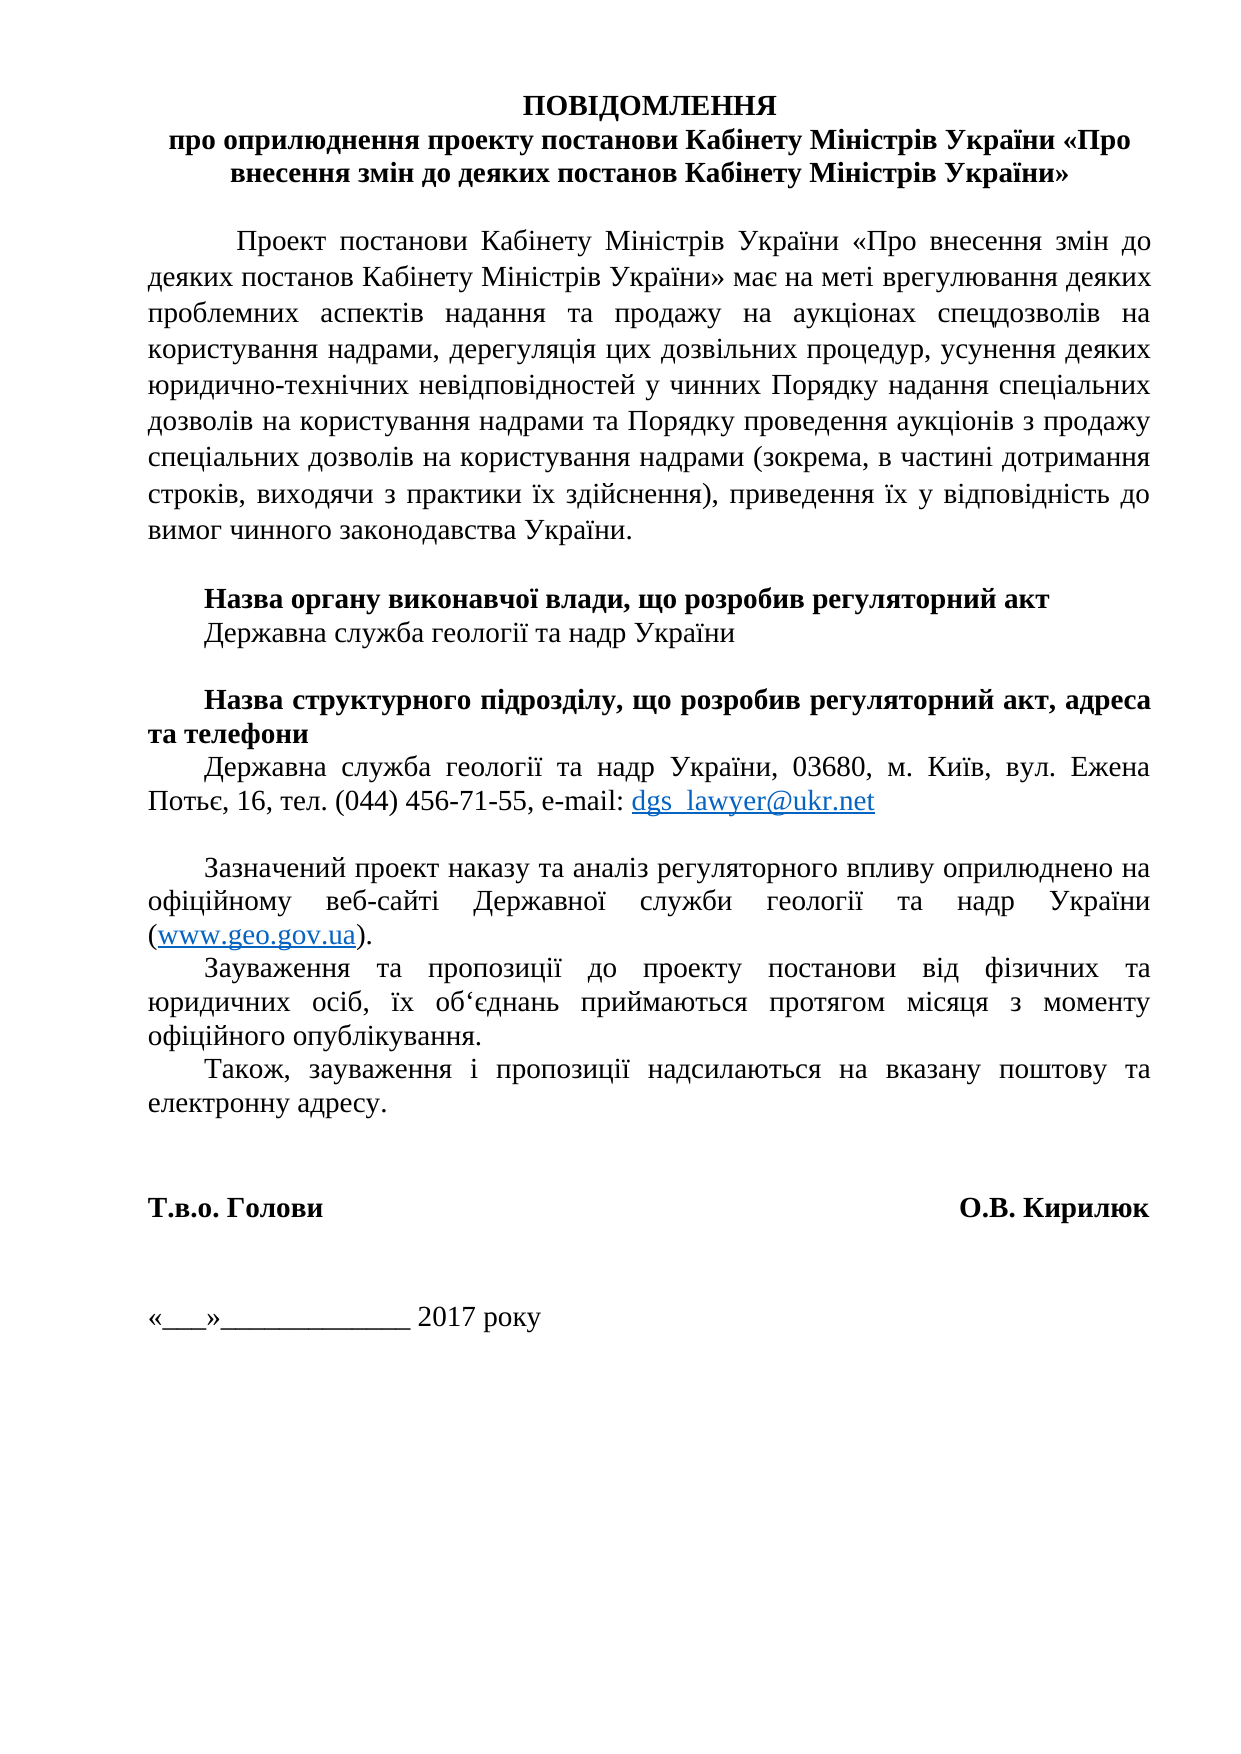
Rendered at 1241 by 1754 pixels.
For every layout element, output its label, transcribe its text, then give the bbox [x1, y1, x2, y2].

text Державна служба геології та надр України [148, 615, 1152, 649]
text Проект постанови Кабінету Міністрів України «Про внесення змін до деяких постанов Кабінету Міністрів України» має на меті врегулювання деяких проблемних аспектів надання та продажу на аукціонах спецдозволів на користування надрами, дерегуляція цих дозвільних процедур, усунення деяких юридично-технічних невідповідностей у чинних Порядку надання спеціальних дозволів на користування надрами та Порядку проведення аукціонів з продажу спеціальних дозволів на користування надрами (зокрема, в частині дотримання строків, виходячи з практики їх здійснення), приведення їх у відповідність до вимог чинного законодавства України. [148, 223, 1152, 545]
text Т.в.о. Голови О.В. Кирилюк [148, 1191, 1152, 1224]
text Також, зауваження і пропозиції надсилаються на вказану поштову та електронну адресу. [148, 1051, 1152, 1118]
text про оприлюднення проекту постанови Кабінету Міністрів України «Про внесення змін до деяких постанов Кабінету Міністрів України» [148, 122, 1152, 189]
text Зазначений проект наказу та аналіз регуляторного впливу оприлюднено на офіційному веб-сайті Державної служби геології та надр України (www.geo.gov.ua). [148, 850, 1152, 951]
text «___»_____________ 2017 року [148, 1299, 1152, 1332]
text Назва органу виконавчої влади, що розробив регуляторний акт [148, 582, 1152, 615]
text ПОВІДОМЛЕННЯ [148, 88, 1152, 122]
text Назва структурного підрозділу, що розробив регуляторний акт, адреса та телефони [148, 682, 1152, 749]
text Зауваження та пропозиції до проекту постанови від фізичних та юридичних осіб, їх об‘єднань приймаються протягом місяця з моменту офіційного опублікування. [148, 951, 1152, 1051]
text Державна служба геології та надр України, 03680, м. Київ, вул. Ежена Потьє, 16, тел. (044) 456-71-55, e-mail: dgs_lawyer@ukr.net [148, 749, 1152, 816]
